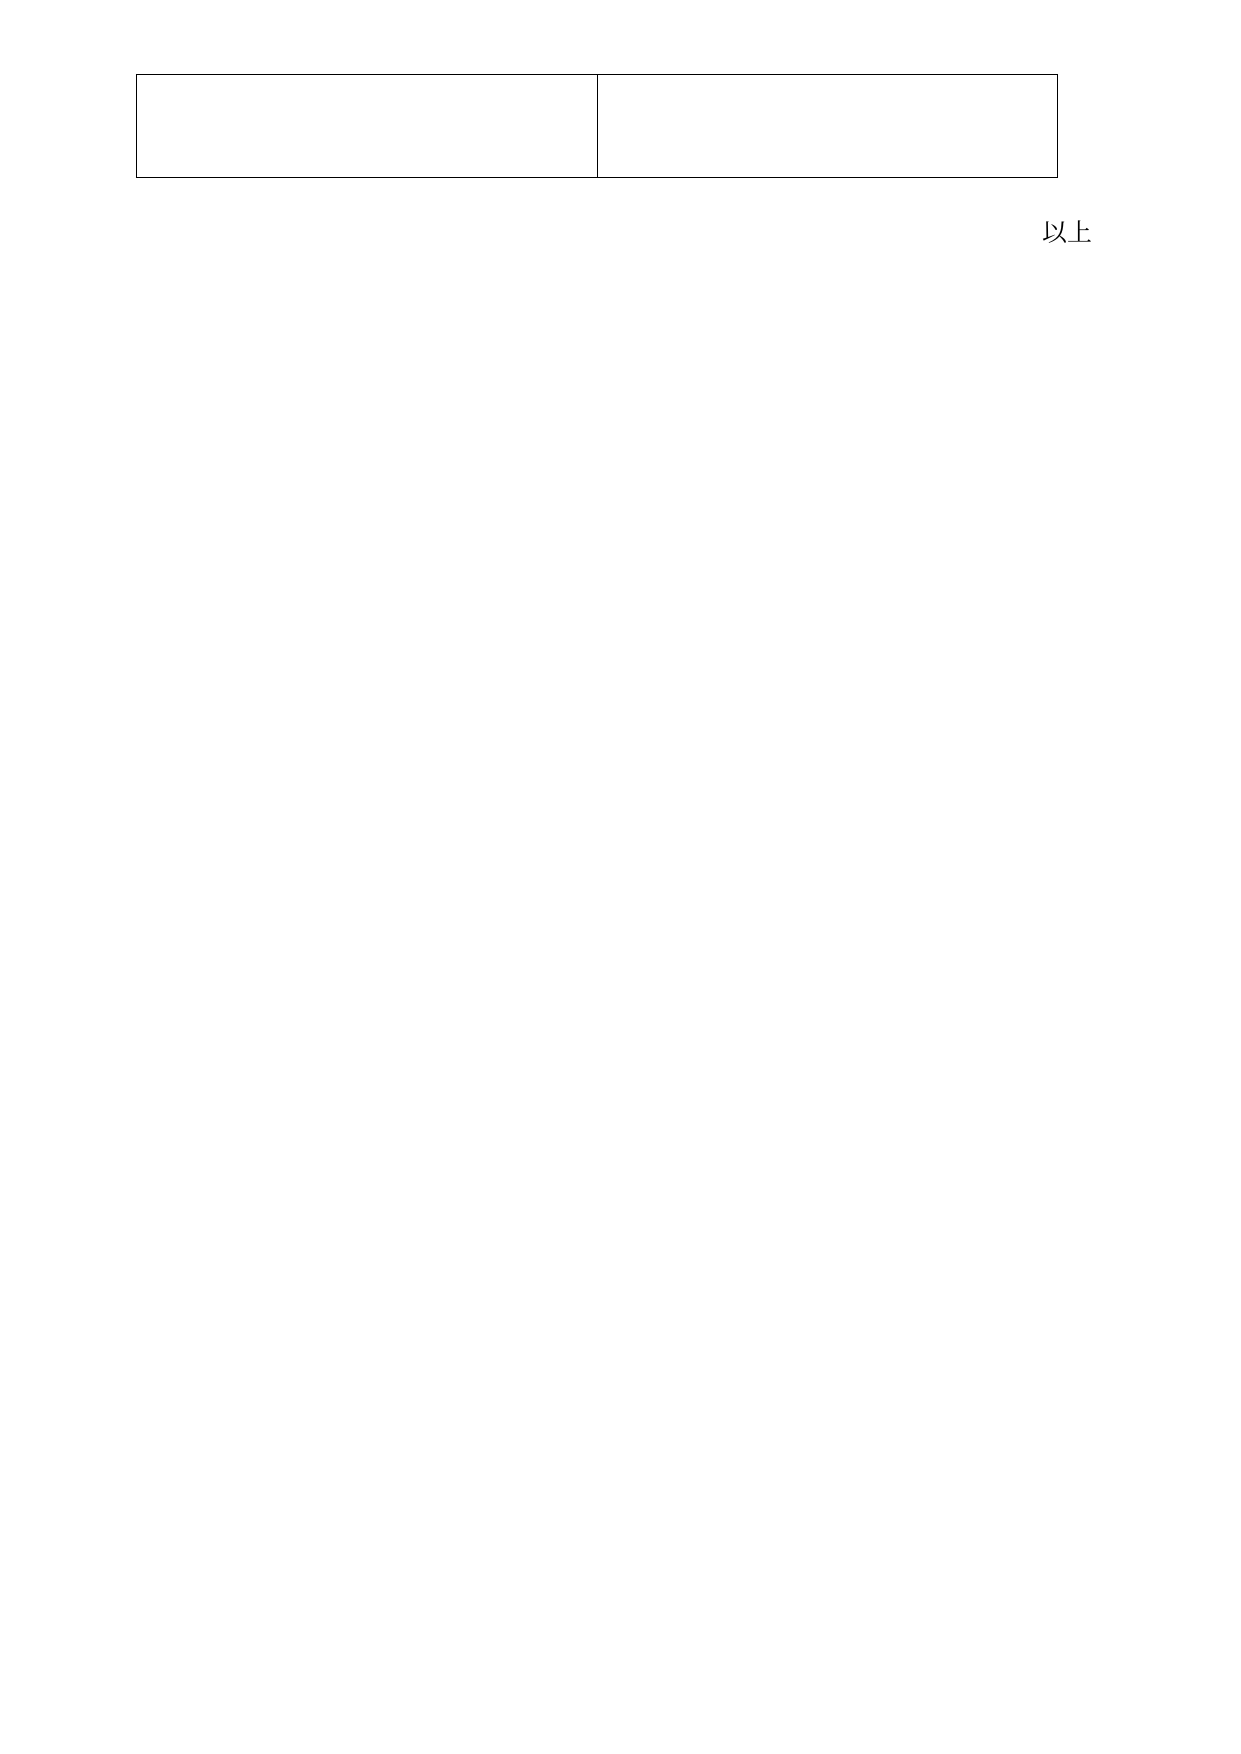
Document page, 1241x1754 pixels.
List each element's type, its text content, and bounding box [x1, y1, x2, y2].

text 以上 [148, 212, 1092, 248]
table_cell [598, 75, 1057, 177]
table_cell [137, 75, 597, 177]
